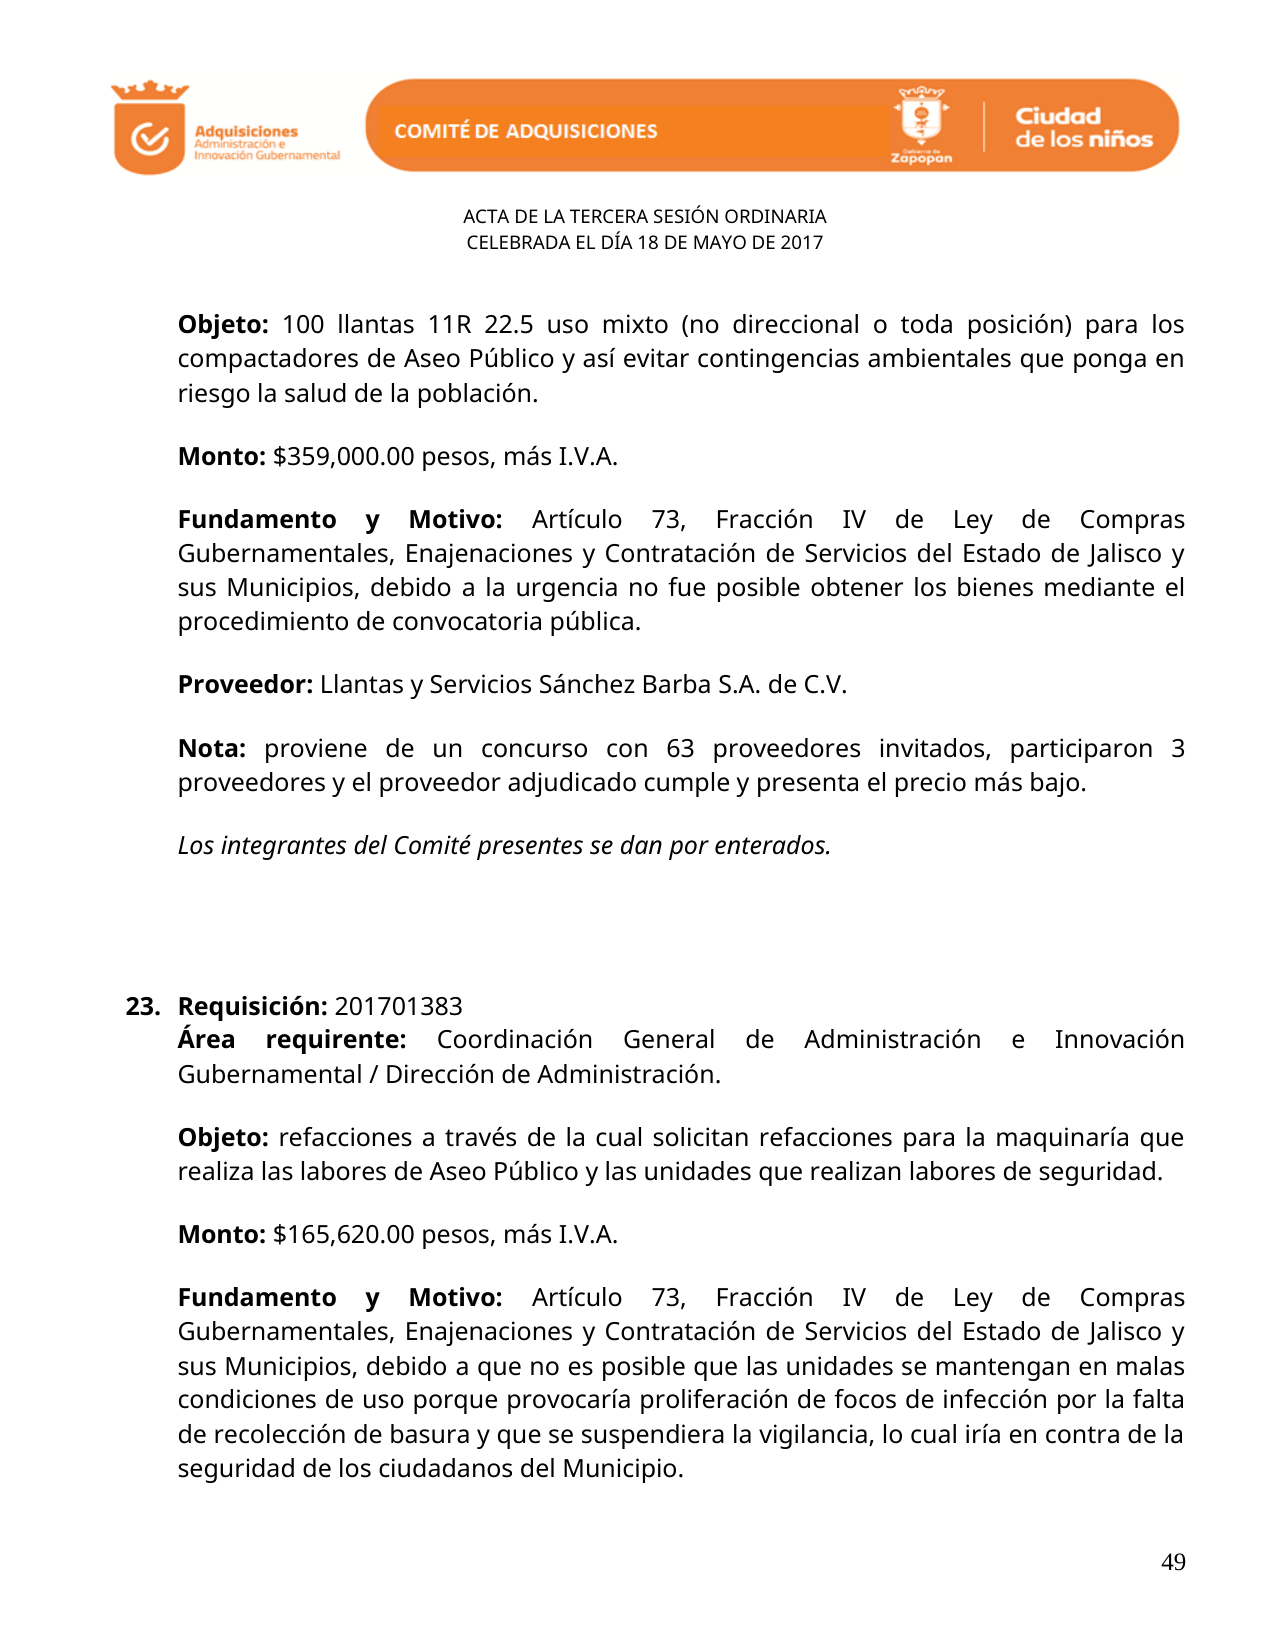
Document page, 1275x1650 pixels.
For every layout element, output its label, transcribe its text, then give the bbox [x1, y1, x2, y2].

list Área requirente: Coordinación General de Administración e Innovación Gubernamental / Dirección de Administración. [177, 1022, 1186, 1090]
list Monto: $359,000.00 pesos, más I.V.A. [177, 438, 1186, 472]
list Nota: proviene de un concurso con 63 proveedores invitados, participaron 3 proveedores y el proveedor adjudicado cumple y presenta el precio más bajo. [177, 730, 1186, 798]
list Objeto: refacciones a través de la cual solicitan refacciones para la maquinaría que realiza las labores de Aseo Público y las unidades que realizan labores de seguridad. [177, 1119, 1186, 1188]
list Proveedor: Llantas y Servicios Sánchez Barba S.A. de C.V. [177, 667, 1186, 701]
picture [103, 73, 1187, 178]
list Fundamento y Motivo: Artículo 73, Fracción IV de Ley de Compras Gubernamentales, Enajenaciones y Contratación de Servicios del Estado de Jalisco y sus Municipios, debido a la urgencia no fue posible obtener los bienes mediante el procedimiento de convocatoria pública. [177, 502, 1186, 638]
list Monto: $165,620.00 pesos, más I.V.A. [177, 1217, 1186, 1251]
list Objeto: 100 llantas 11R 22.5 uso mixto (no direccional o toda posición) para los compactadores de Aseo Público y así evitar contingencias ambientales que ponga en riesgo la salud de la población. [177, 307, 1186, 409]
list Fundamento y Motivo: Artículo 73, Fracción IV de Ley de Compras Gubernamentales, Enajenaciones y Contratación de Servicios del Estado de Jalisco y sus Municipios, debido a que no es posible que las unidades se mantengan en malas condiciones de uso porque provocaría proliferación de focos de infección por la falta de recolección de basura y que se suspendiera la vigilancia, lo cual iría en contra de la seguridad de los ciudadanos del Municipio. [177, 1280, 1186, 1484]
text Los integrantes del Comité presentes se dan por enterados. [103, 828, 1186, 862]
list Requisición: 201701383 [125, 988, 1186, 1022]
